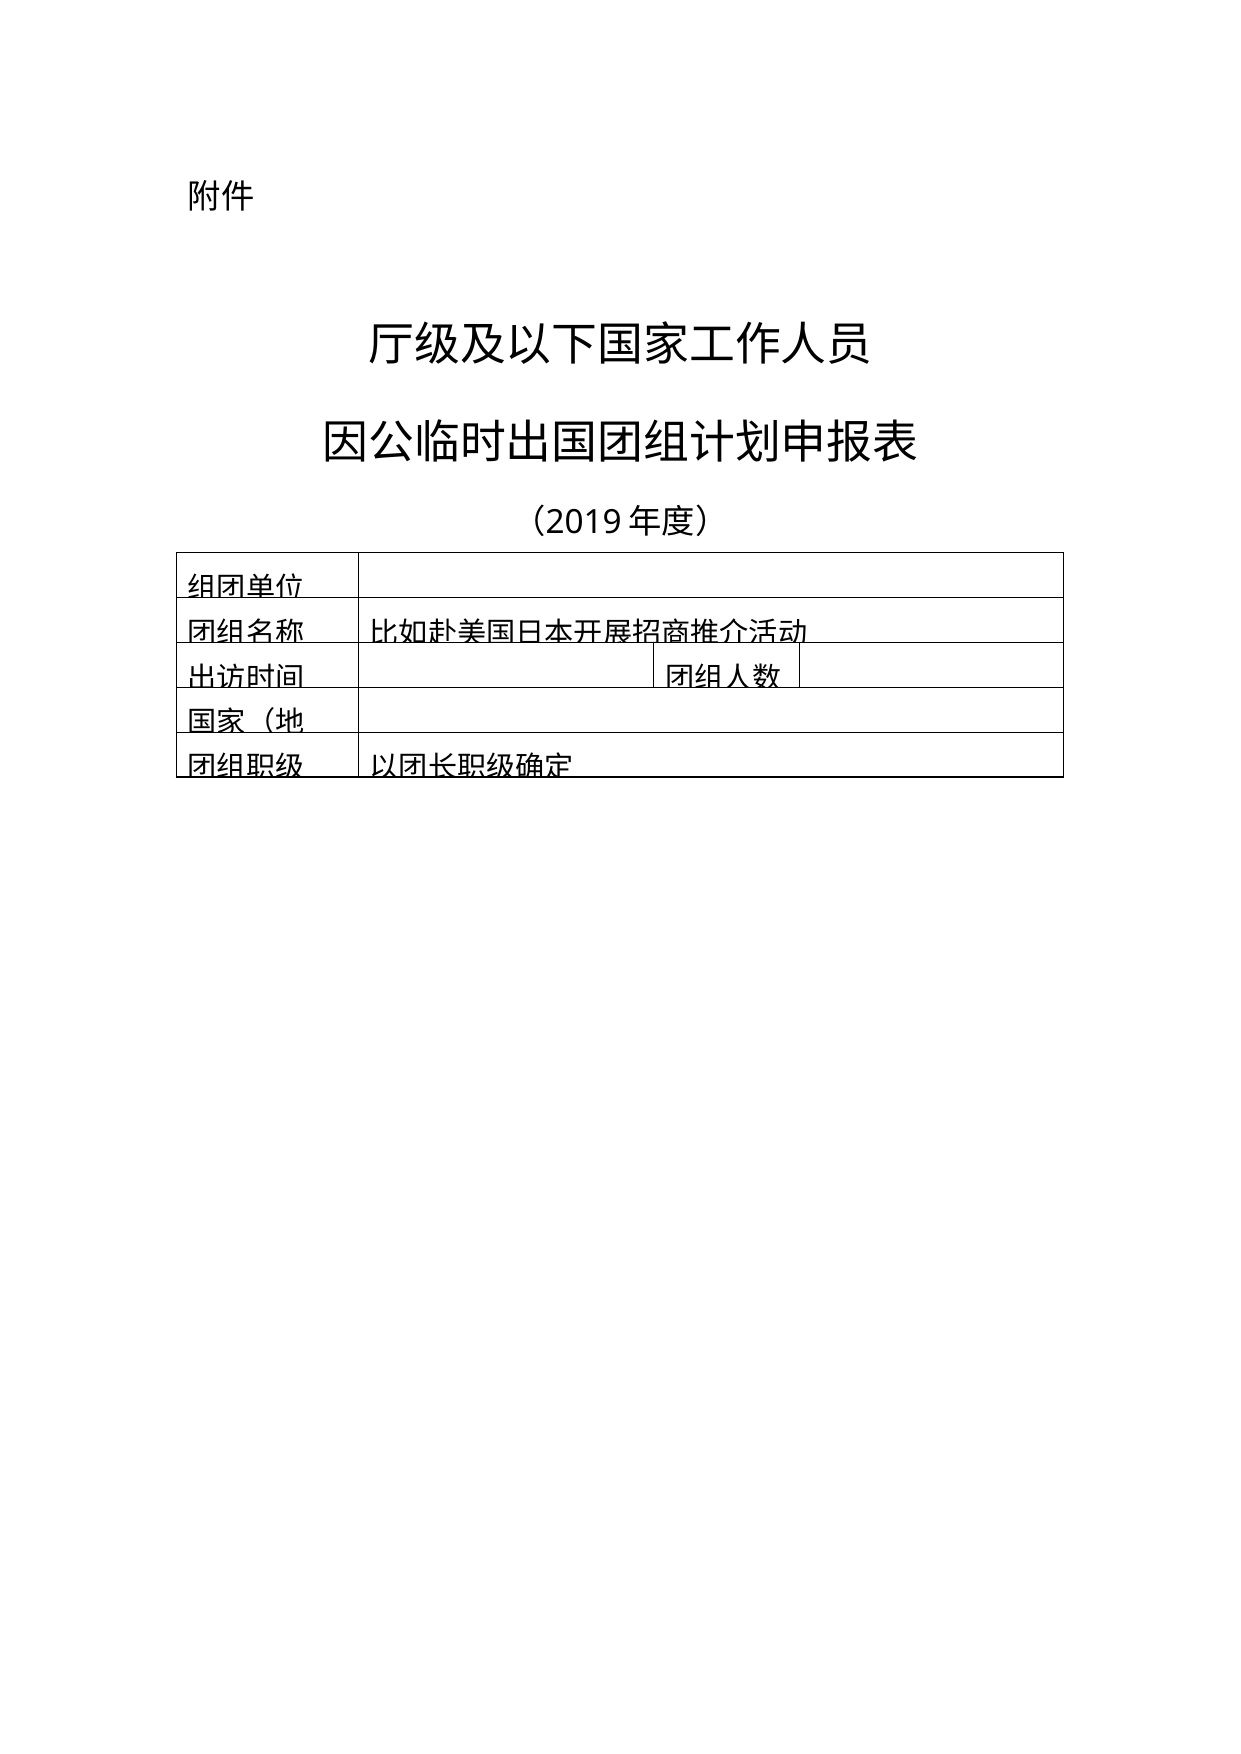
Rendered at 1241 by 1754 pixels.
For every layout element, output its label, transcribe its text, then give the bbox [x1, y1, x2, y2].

text （2019年度） [187, 487, 1053, 552]
table_cell 国家（地区） [177, 688, 358, 732]
table_header 组团单位 [177, 553, 358, 597]
table_cell [359, 643, 653, 687]
text 厅级及以下国家工作人员 [187, 292, 1053, 389]
table_cell 出访时间 [177, 643, 358, 687]
table_header [359, 553, 1063, 597]
table_cell 比如赴美国日本开展招商推介活动 [359, 598, 1063, 642]
table_cell 以团长职级确定 [359, 733, 1063, 776]
text 因公临时出国团组计划申报表 [187, 389, 1053, 487]
table_cell 团组人数 [654, 643, 799, 687]
text 附件 [187, 162, 1053, 227]
table_cell 团组职级 [177, 733, 358, 776]
table_cell [359, 688, 1063, 732]
table_cell 团组名称 [177, 598, 358, 642]
table_cell [800, 643, 1063, 687]
